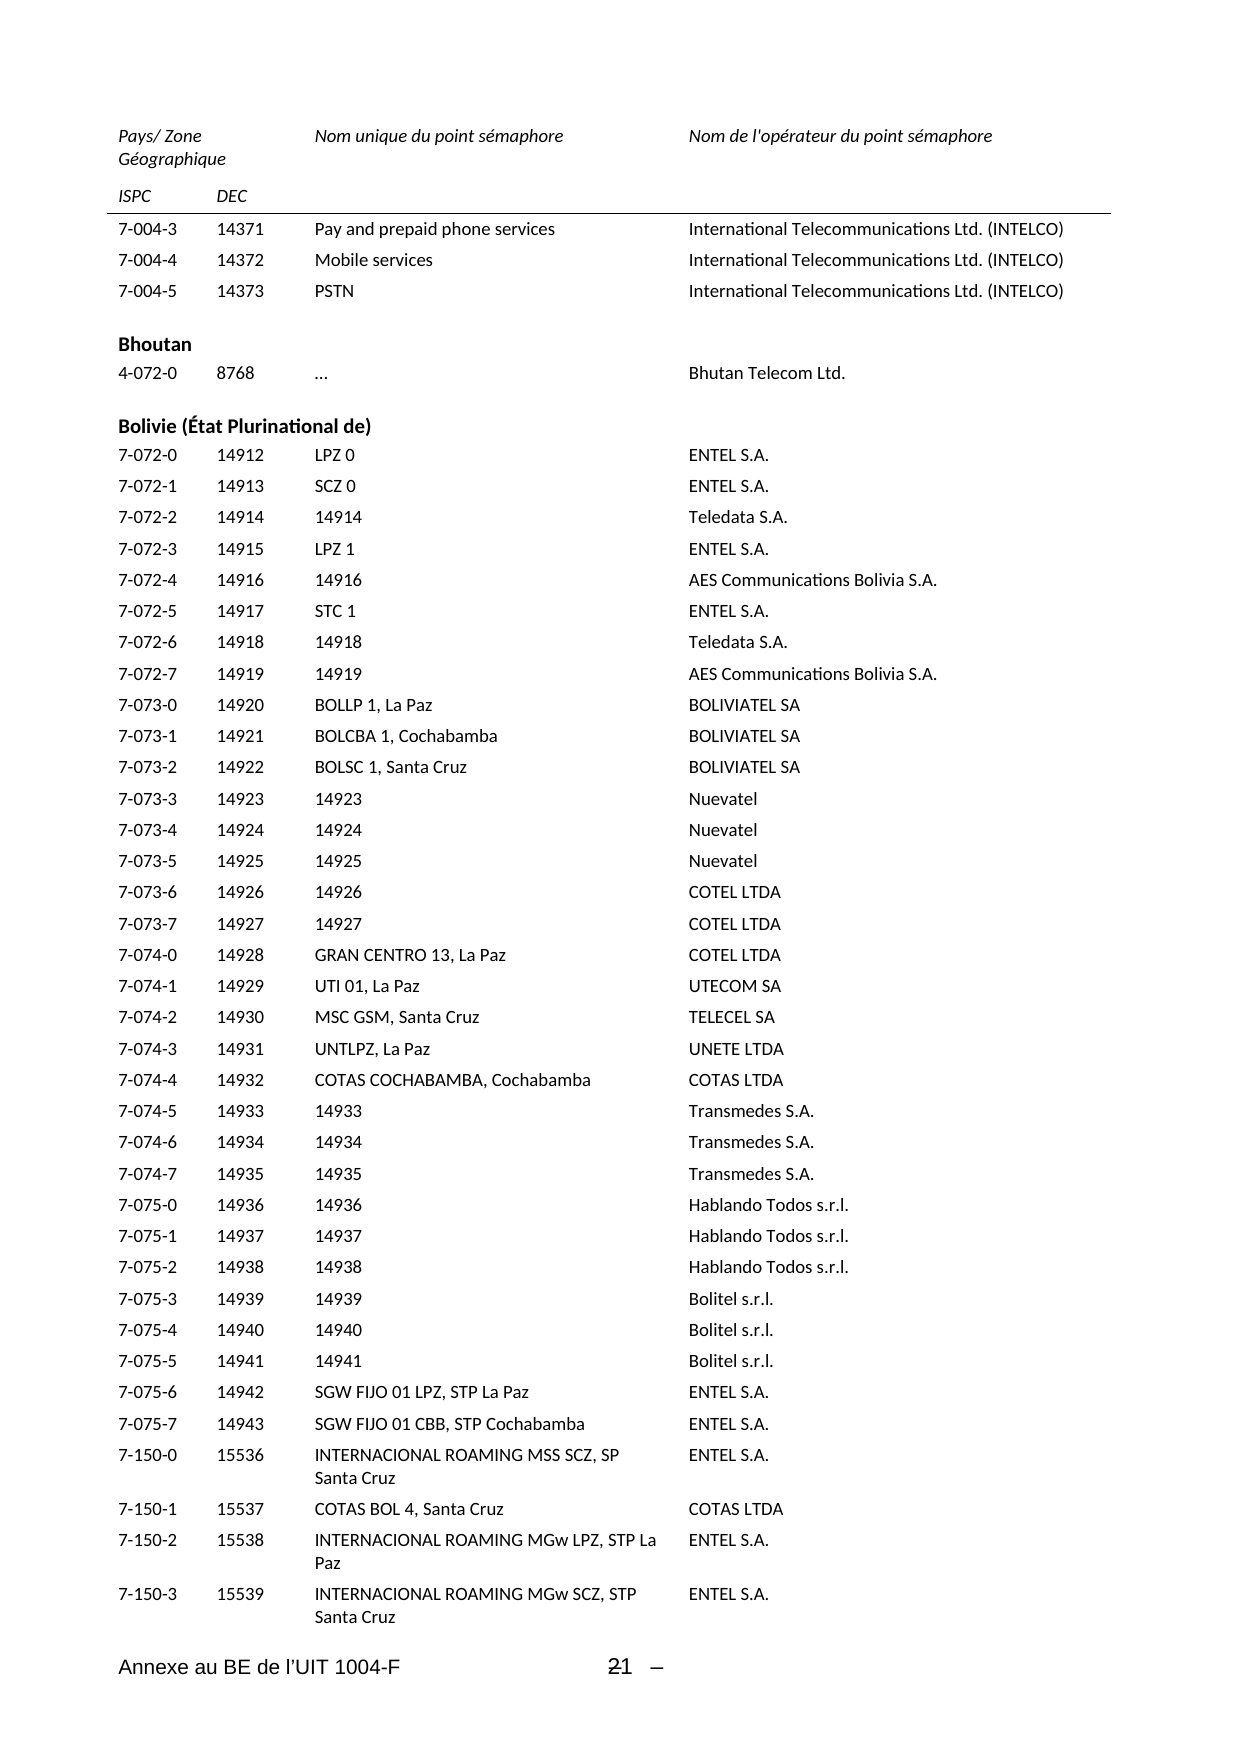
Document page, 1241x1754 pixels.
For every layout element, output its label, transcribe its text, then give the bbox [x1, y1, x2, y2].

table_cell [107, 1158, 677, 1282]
table_cell DEC [205, 176, 303, 213]
table_header Pays/ Zone Géographique [107, 118, 303, 176]
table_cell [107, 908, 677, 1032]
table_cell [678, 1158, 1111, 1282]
table_header Nom de l'opérateur du point sémaphore [678, 118, 1111, 213]
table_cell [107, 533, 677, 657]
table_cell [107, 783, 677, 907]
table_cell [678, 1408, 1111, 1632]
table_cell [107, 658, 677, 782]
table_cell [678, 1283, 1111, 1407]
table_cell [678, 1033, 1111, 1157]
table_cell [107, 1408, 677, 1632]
table_header Nom unique du point sémaphore [303, 118, 677, 213]
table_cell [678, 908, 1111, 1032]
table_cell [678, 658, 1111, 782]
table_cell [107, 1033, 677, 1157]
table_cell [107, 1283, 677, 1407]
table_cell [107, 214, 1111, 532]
table_cell ISPC [107, 176, 205, 213]
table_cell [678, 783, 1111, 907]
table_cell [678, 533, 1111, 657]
